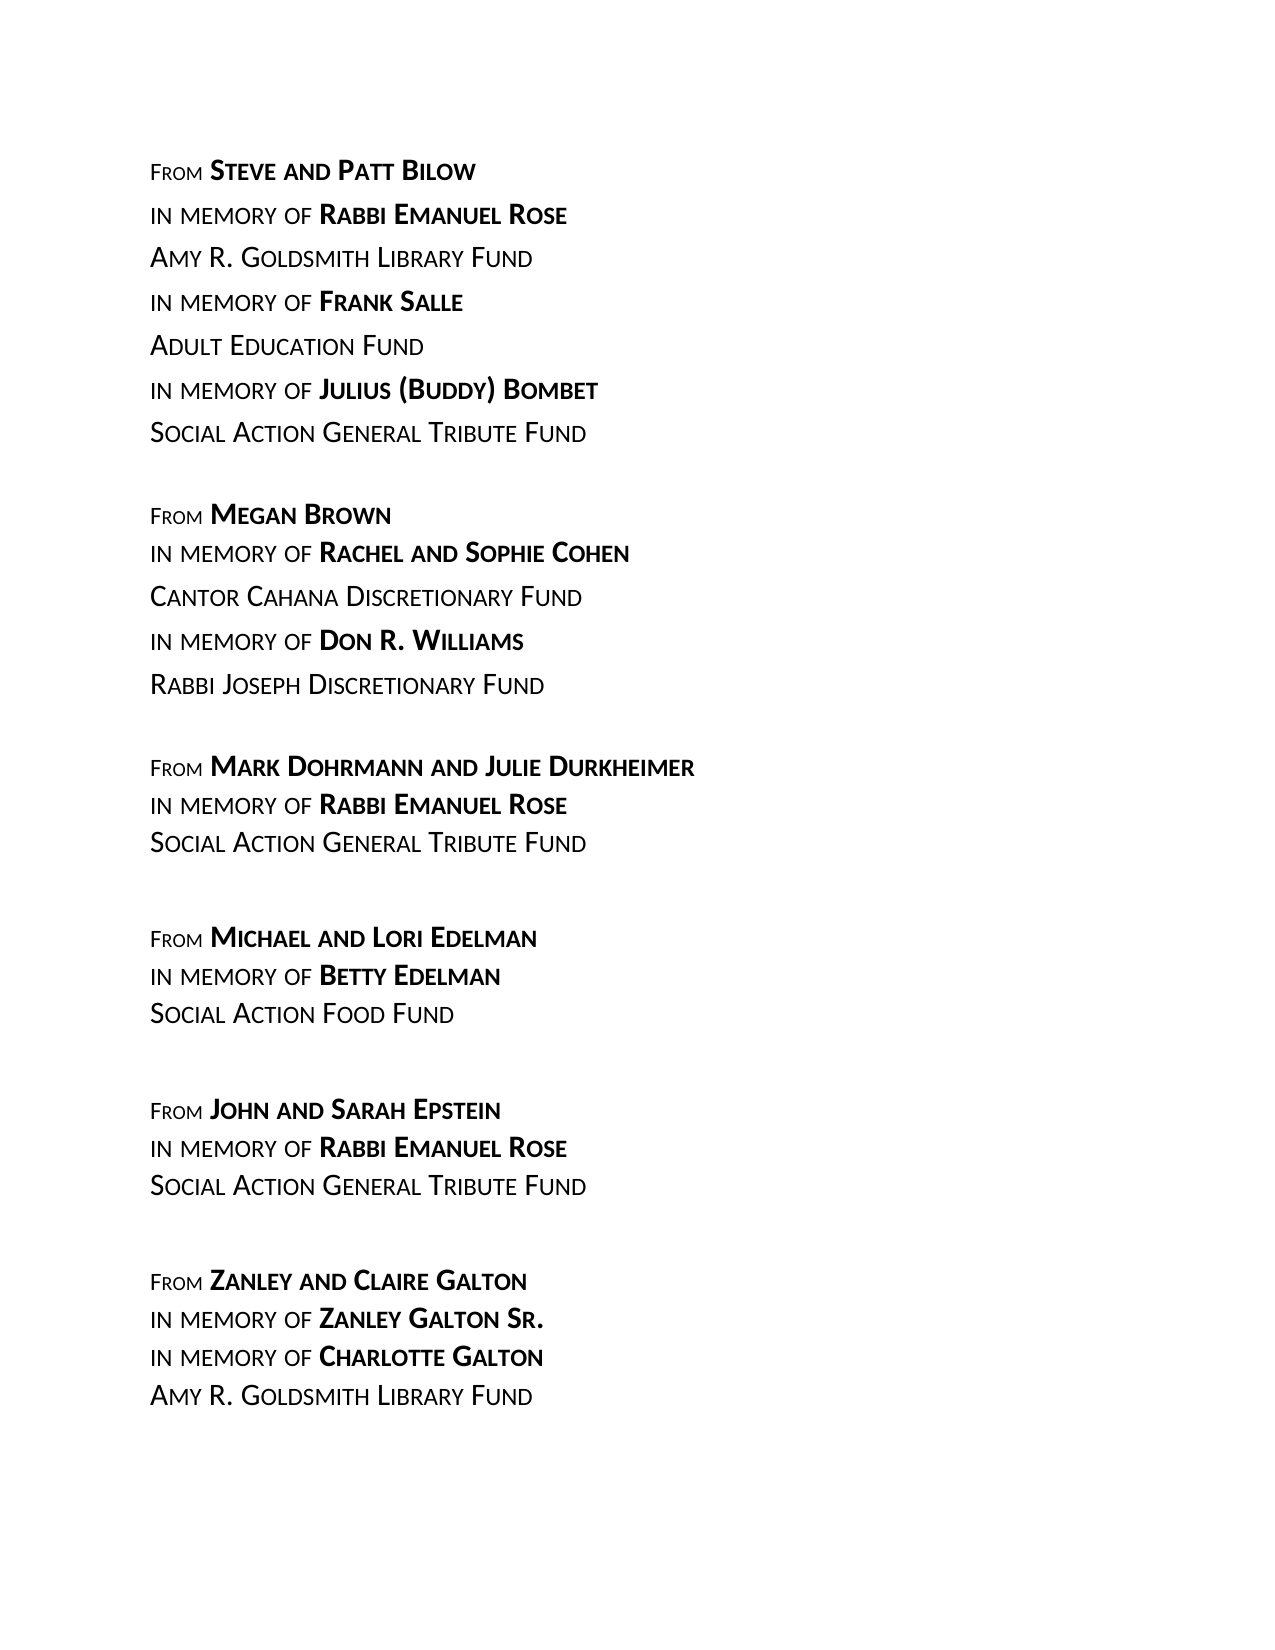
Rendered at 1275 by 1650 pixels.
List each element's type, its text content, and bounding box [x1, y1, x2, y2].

text in memory of Rachel and Sophie Cohen [150, 532, 1125, 571]
text in memory of Julius (Buddy) Bombet [150, 369, 1125, 407]
text in memory of Betty Edelman [150, 955, 1125, 993]
text in memory of Don R. Williams [150, 620, 1125, 658]
text From Mark Dohrmann and Julie Durkheimer [150, 746, 1125, 784]
text in memory of Rabbi Emanuel Rose [150, 1127, 1125, 1165]
text in memory of Zanley Galton Sr. [150, 1298, 1125, 1337]
text Social Action Food Fund [150, 993, 1125, 1032]
text Social Action General Tribute Fund [150, 822, 1125, 860]
text in memory of Frank Salle [150, 281, 1125, 319]
text Amy R. Goldsmith Library Fund [150, 237, 1125, 276]
text Adult Education Fund [150, 325, 1125, 363]
text Amy R. Goldsmith Library Fund [150, 1375, 1125, 1413]
text Rabbi Joseph Discretionary Fund [150, 664, 1125, 702]
text in memory of Charlotte Galton [150, 1337, 1125, 1375]
text From John and Sarah Epstein [150, 1089, 1125, 1127]
text From Steve and Patt Bilow [150, 150, 1125, 188]
text From Megan Brown [150, 494, 1125, 532]
text From Zanley and Claire Galton [150, 1260, 1125, 1298]
text in memory of Rabbi Emanuel Rose [150, 194, 1125, 232]
text in memory of Rabbi Emanuel Rose [150, 784, 1125, 822]
text Cantor Cahana Discretionary Fund [150, 576, 1125, 614]
text From Michael and Lori Edelman [150, 917, 1125, 955]
text Social Action General Tribute Fund [150, 412, 1125, 451]
text Social Action General Tribute Fund [150, 1165, 1125, 1203]
